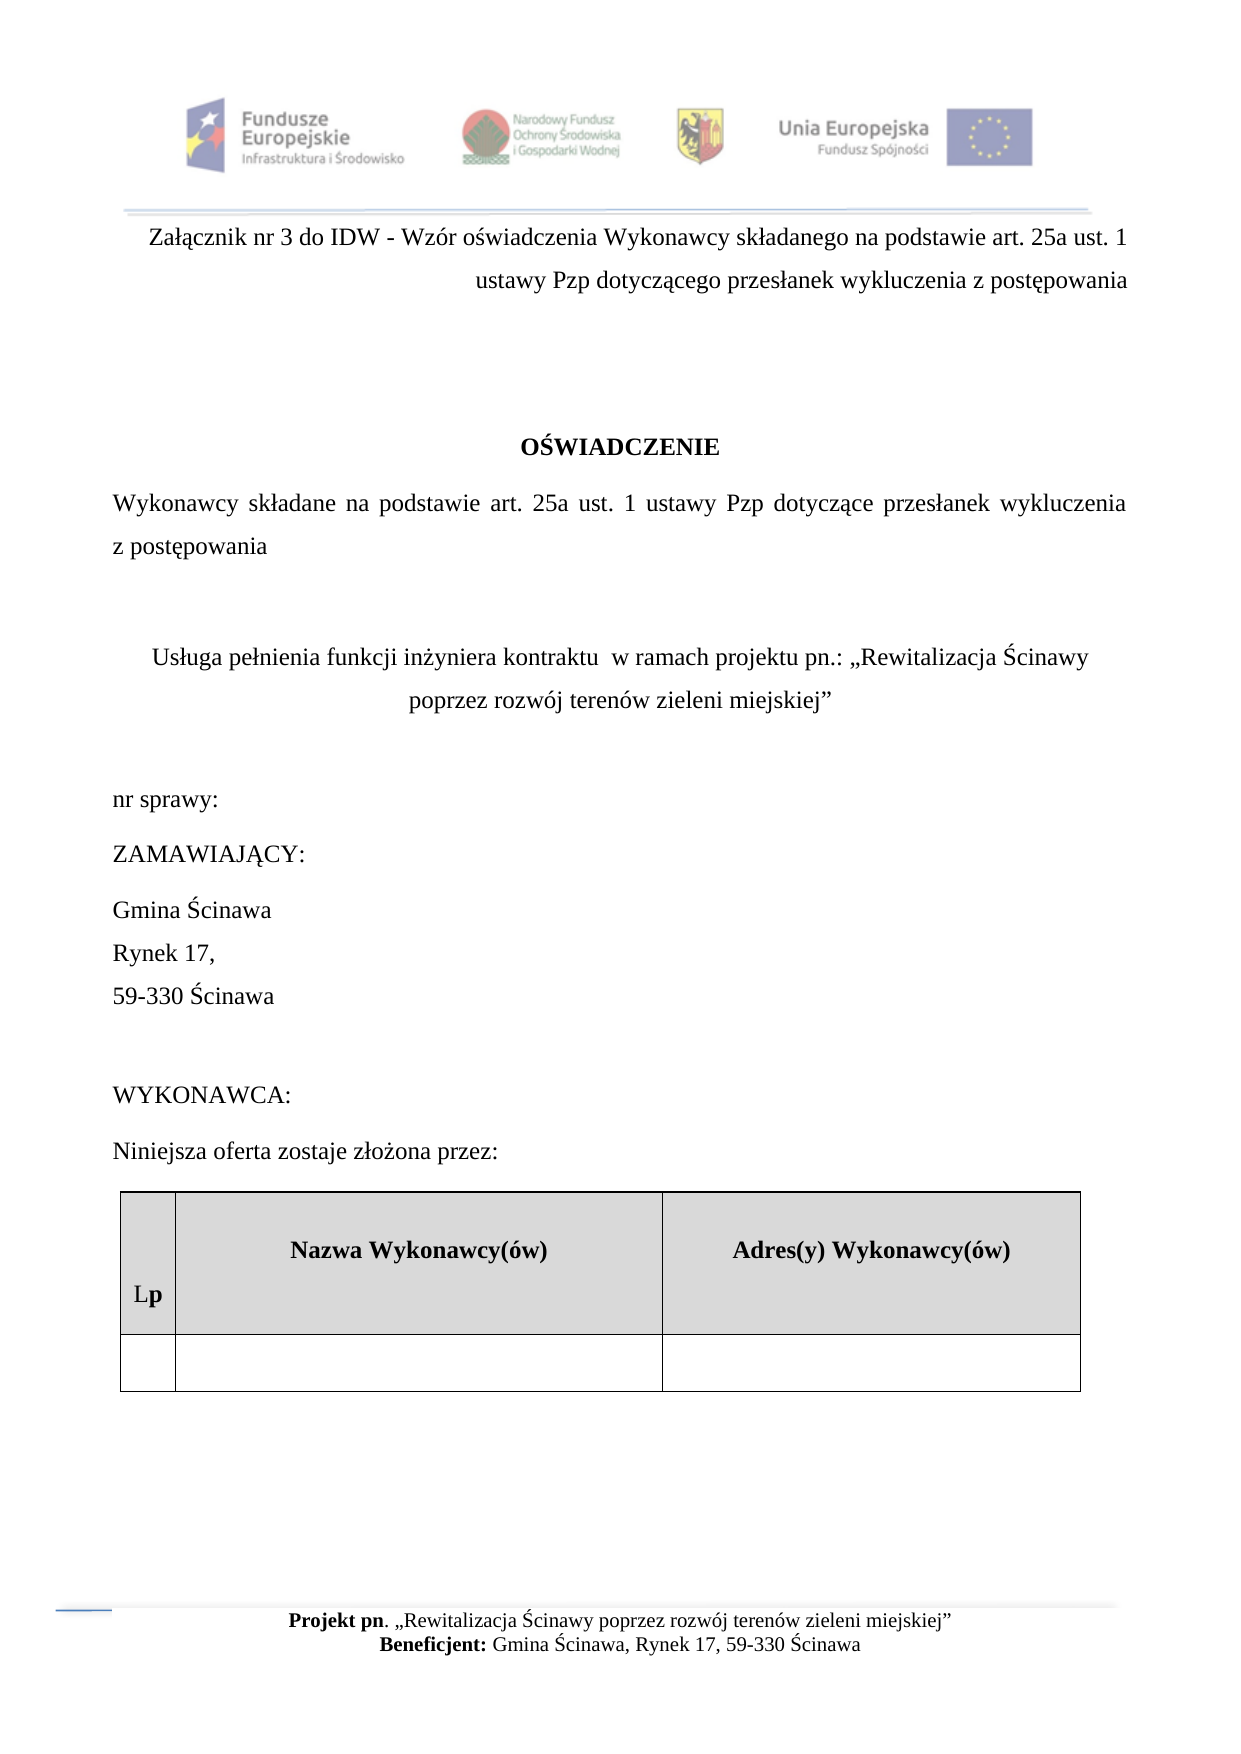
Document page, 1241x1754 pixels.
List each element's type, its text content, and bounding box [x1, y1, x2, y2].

text Usługa pełnienia funkcji inżyniera kontraktu w ramach projektu pn.: „Rewitalizacja Ścinawy poprzez rozwój terenów zieleni miejskiej” [112, 642, 1128, 714]
text ZAMAWIAJĄCY: [112, 839, 1128, 868]
table_cell [176, 1335, 662, 1391]
text WYKONAWCA: [112, 1080, 1128, 1109]
table_header Lp [121, 1193, 175, 1334]
table_header Adres(y) Wykonawcy(ów) [663, 1193, 1080, 1334]
text nr sprawy: [112, 784, 1128, 813]
text Wykonawcy składane na podstawie art. 25a ust. 1 ustawy Pzp dotyczące przesłanek wykluczenia z postępowania [112, 488, 1128, 559]
table_cell [121, 1335, 175, 1391]
text Rynek 17, [112, 938, 1128, 967]
text OŚWIADCZENIE [112, 432, 1128, 461]
text Załącznik nr 3 do IDW - Wzór oświadczenia Wykonawcy składanego na podstawie art. 25a ust. 1 ustawy Pzp dotyczącego przesłanek wykluczenia z postępowania [112, 222, 1128, 294]
table_header Nazwa Wykonawcy(ów) [176, 1193, 662, 1334]
text Gmina Ścinawa [112, 895, 1128, 924]
table_cell [663, 1335, 1080, 1391]
text 59-330 Ścinawa [112, 981, 1128, 1010]
picture [112, 73, 1117, 222]
text Niniejsza oferta zostaje złożona przez: [112, 1136, 1128, 1164]
